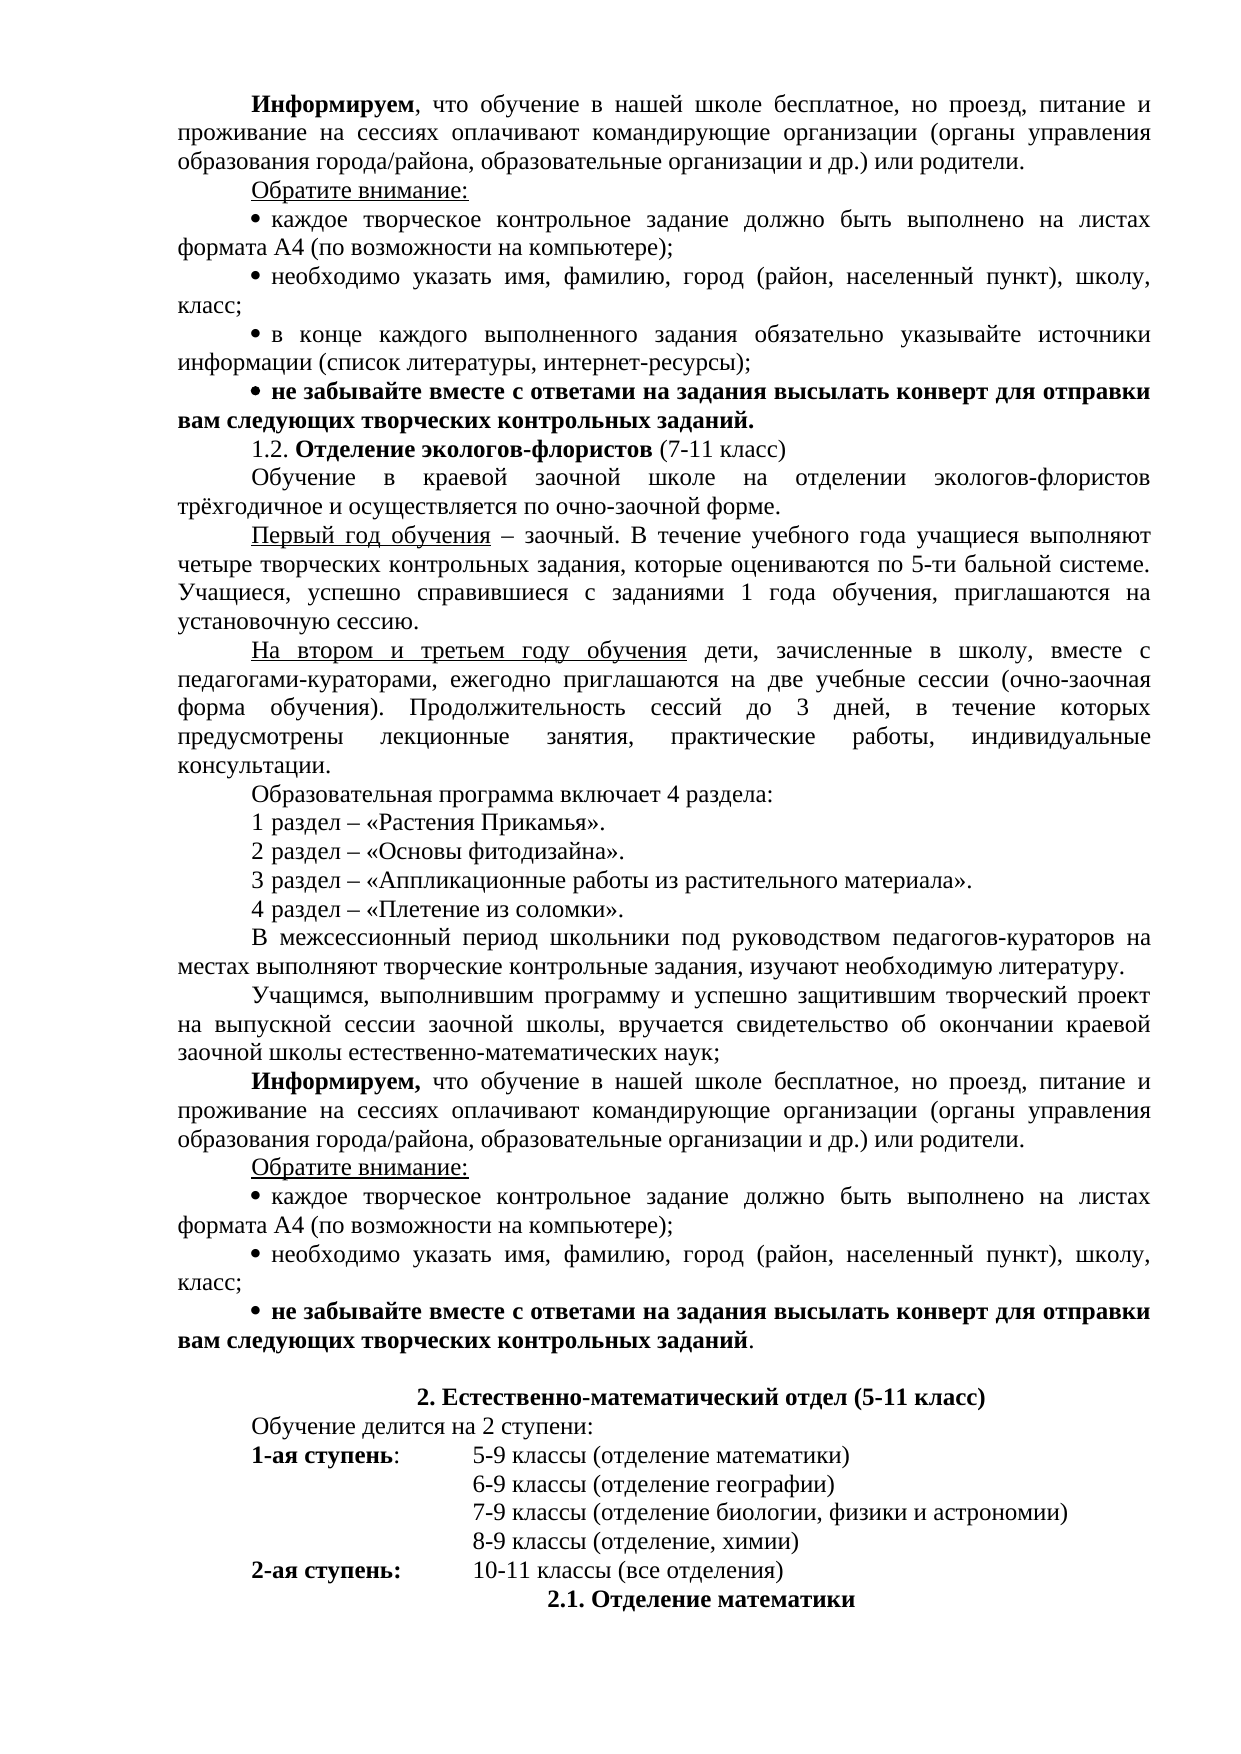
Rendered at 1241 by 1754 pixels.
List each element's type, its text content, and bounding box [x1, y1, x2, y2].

text Информируем, что обучение в нашей школе бесплатное, но проезд, питание и проживание на сессиях оплачивают командирующие организации (органы управления образования города/района, образовательные организации и др.) или родители. [177, 1066, 1152, 1152]
list не забывайте вместе с ответами на задания высылать конверт для отправки вам следующих творческих контрольных заданий. [177, 376, 1152, 434]
list каждое творческое контрольное задание должно быть выполнено на листах формата А4 (по возможности на компьютере); [177, 1181, 1152, 1239]
text 8-9 классы (отделение, химии) [398, 1526, 1152, 1555]
text Обучение в краевой заочной школе на отделении экологов-флористов трёхгодичное и осуществляется по очно-заочной форме. [177, 462, 1152, 520]
text 7-9 классы (отделение биологии, физики и астрономии) [398, 1497, 1152, 1526]
text Информируем, что обучение в нашей школе бесплатное, но проезд, питание и проживание на сессиях оплачивают командирующие организации (органы управления образования города/района, образовательные организации и др.) или родители. [177, 89, 1152, 175]
list необходимо указать имя, фамилию, город (район, населенный пункт), школу, класс; [177, 1239, 1152, 1296]
list необходимо указать имя, фамилию, город (район, населенный пункт), школу, класс; [177, 261, 1152, 319]
list раздел – «Плетение из соломки». [177, 894, 1152, 922]
list не забывайте вместе с ответами на задания высылать конверт для отправки вам следующих творческих контрольных заданий. [177, 1296, 1152, 1354]
text На втором и третьем году обучения дети, зачисленные в школу, вместе с педагогами-кураторами, ежегодно приглашаются на две учебные сессии (очно-заочная форма обучения). Продолжительность сессий до 3 дней, в течение которых предусмотрены лекционные занятия, практические работы, индивидуальные консультации. [177, 635, 1152, 779]
text Образовательная программа включает 4 раздела: [177, 779, 1152, 807]
list в конце каждого выполненного задания обязательно указывайте источники информации (список литературы, интернет-ресурсы); [177, 319, 1152, 376]
list каждое творческое контрольное задание должно быть выполнено на листах формата А4 (по возможности на компьютере); [177, 204, 1152, 261]
text 2-ая ступень: 10-11 классы (все отделения) [177, 1555, 1152, 1584]
list раздел – «Основы фитодизайна». [177, 836, 1152, 865]
text 2. Естественно-математический отдел (5-11 класс) [177, 1382, 1152, 1411]
list раздел – «Растения Прикамья». [177, 807, 1152, 836]
text 2.1. Отделение математики [177, 1584, 1152, 1612]
text 1.2. Отделение экологов-флористов (7-11 класс) [177, 434, 1152, 462]
text Учащимся, выполнившим программу и успешно защитившим творческий проект на выпускной сессии заочной школы, вручается свидетельство об окончании краевой заочной школы естественно-математических наук; [177, 980, 1152, 1066]
text Обучение делится на 2 ступени: [177, 1411, 1152, 1440]
text 6-9 классы (отделение географии) [398, 1469, 1152, 1497]
text 1-ая ступень: 5-9 классы (отделение математики) [177, 1440, 1152, 1469]
list раздел – «Аппликационные работы из растительного материала». [177, 865, 1152, 894]
text В межсессионный период школьники под руководством педагогов-кураторов на местах выполняют творческие контрольные задания, изучают необходимую литературу. [177, 922, 1152, 980]
text Обратите внимание: [177, 1152, 1152, 1181]
text Первый год обучения – заочный. В течение учебного года учащиеся выполняют четыре творческих контрольных задания, которые оцениваются по 5-ти бальной системе. Учащиеся, успешно справившиеся с заданиями 1 года обучения, приглашаются на установочную сессию. [177, 520, 1152, 635]
text Обратите внимание: [177, 175, 1152, 204]
